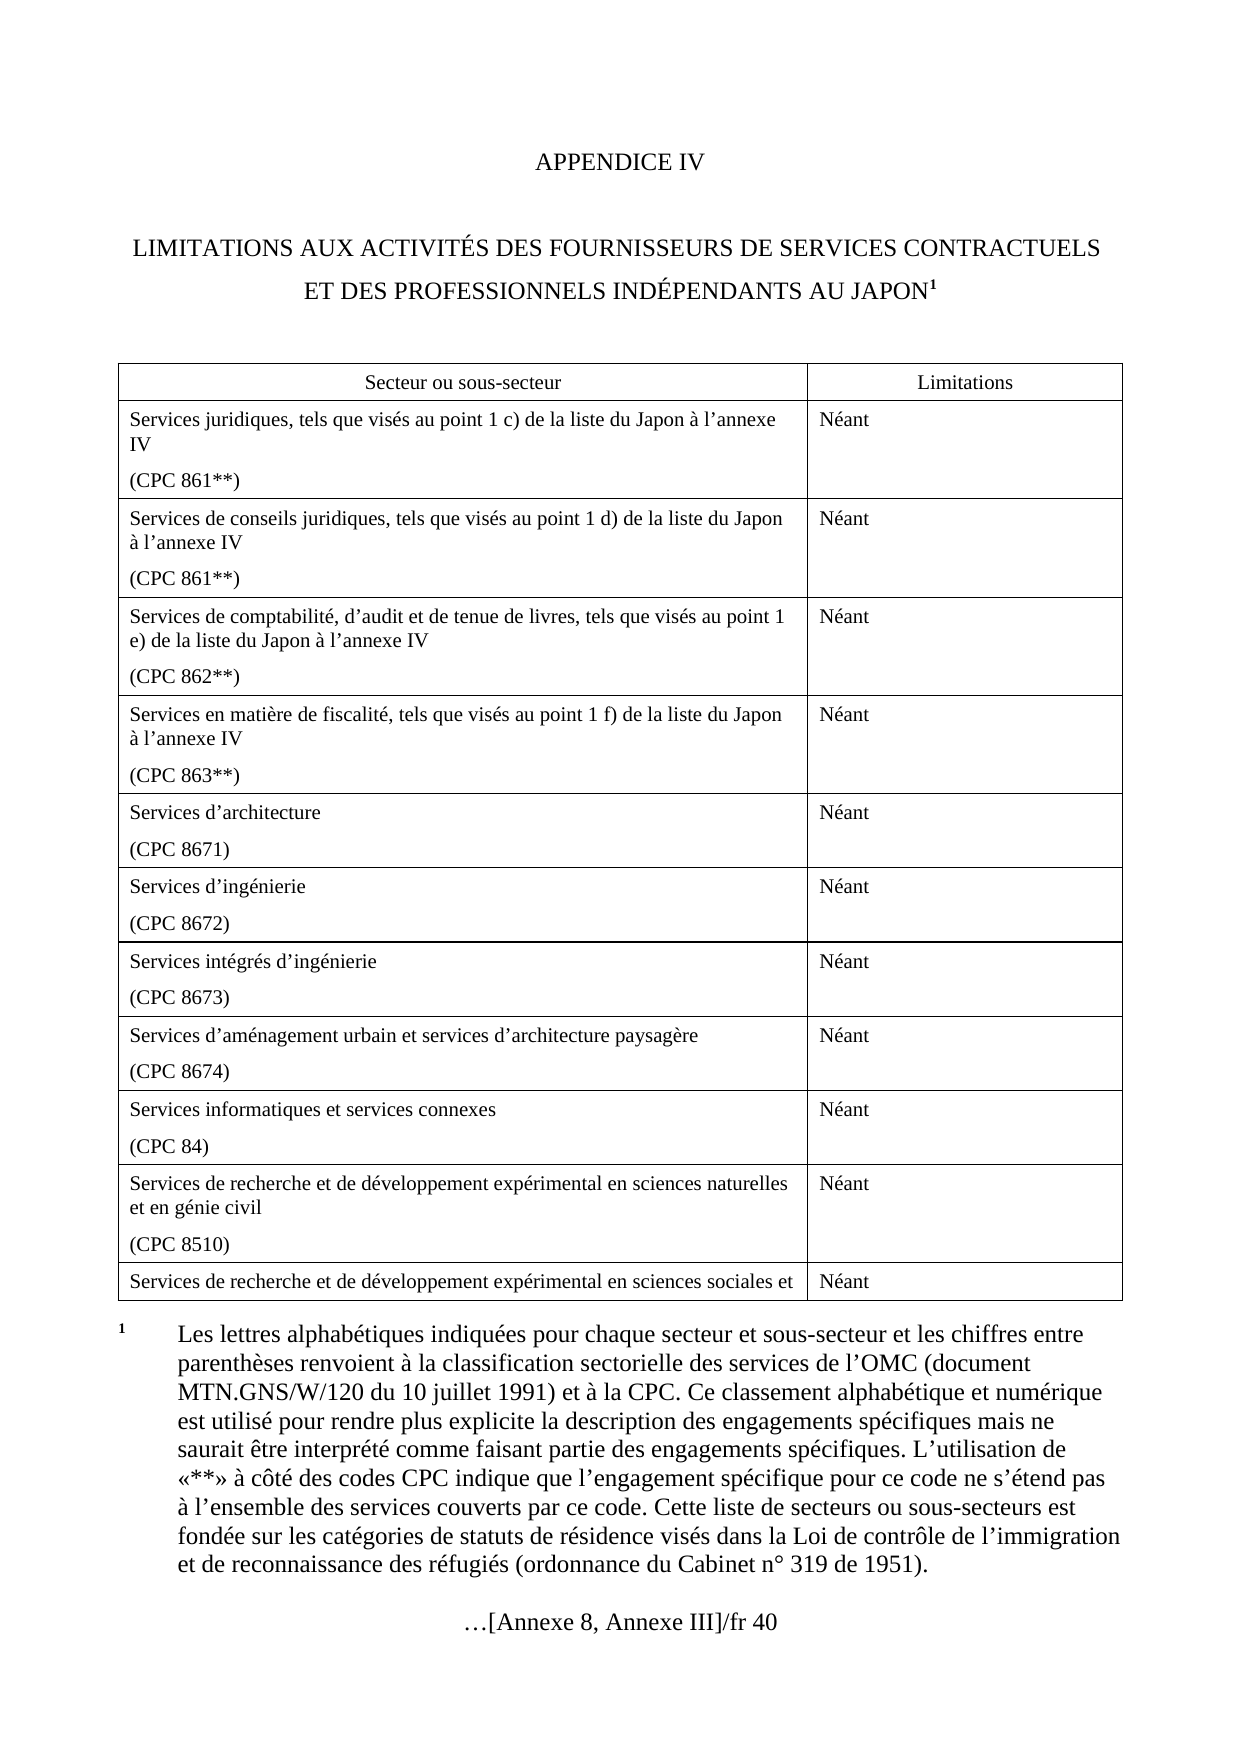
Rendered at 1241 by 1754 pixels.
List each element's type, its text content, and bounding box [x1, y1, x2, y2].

table_header Secteur ou sous-secteur [119, 364, 807, 400]
text LIMITATIONS AUX ACTIVITÉS DES FOURNISSEURS DE SERVICES CONTRACTUELS ET DES PROFESSIONNELS INDÉPENDANTS AU JAPON [118, 233, 1122, 305]
table_cell Néant [808, 794, 1122, 867]
table_cell Néant [808, 401, 1122, 498]
table_cell Néant [808, 1165, 1122, 1262]
table_cell Néant [808, 1091, 1122, 1164]
table_cell Néant [808, 598, 1122, 695]
table_header Limitations [808, 364, 1122, 400]
table_cell Néant [808, 943, 1122, 1016]
table_cell Services de comptabilité, d’audit et de tenue de livres, tels que visés au point 1 e) de la liste du Japon à l’annexe IV (CPC 862**) [119, 598, 807, 695]
table_cell Néant [808, 499, 1122, 597]
table_cell Néant [808, 1263, 1122, 1300]
table_cell Services informatiques et services connexes (CPC 84) [119, 1091, 807, 1164]
table_cell Néant [808, 1017, 1122, 1090]
table_cell Services d’aménagement urbain et services d’architecture paysagère (CPC 8674) [119, 1017, 807, 1090]
table_cell Services de recherche et de développement expérimental en sciences naturelles et en génie civil (CPC 8510) [119, 1165, 807, 1262]
table_cell Néant [808, 696, 1122, 793]
table_cell Services de conseils juridiques, tels que visés au point 1 d) de la liste du Japon à l’annexe IV (CPC 861**) [119, 499, 807, 597]
table_cell Services en matière de fiscalité, tels que visés au point 1 f) de la liste du Japon à l’annexe IV (CPC 863**) [119, 696, 807, 793]
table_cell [119, 1263, 807, 1300]
text APPENDICE IV [118, 147, 1122, 176]
table_cell Néant [808, 868, 1122, 941]
table_cell Services juridiques, tels que visés au point 1 c) de la liste du Japon à l’annexe IV (CPC 861**) [119, 401, 807, 498]
table_cell Services d’ingénierie (CPC 8672) [119, 868, 807, 941]
table_cell Services d’architecture (CPC 8671) [119, 794, 807, 867]
table_cell Services intégrés d’ingénierie (CPC 8673) [119, 943, 807, 1016]
